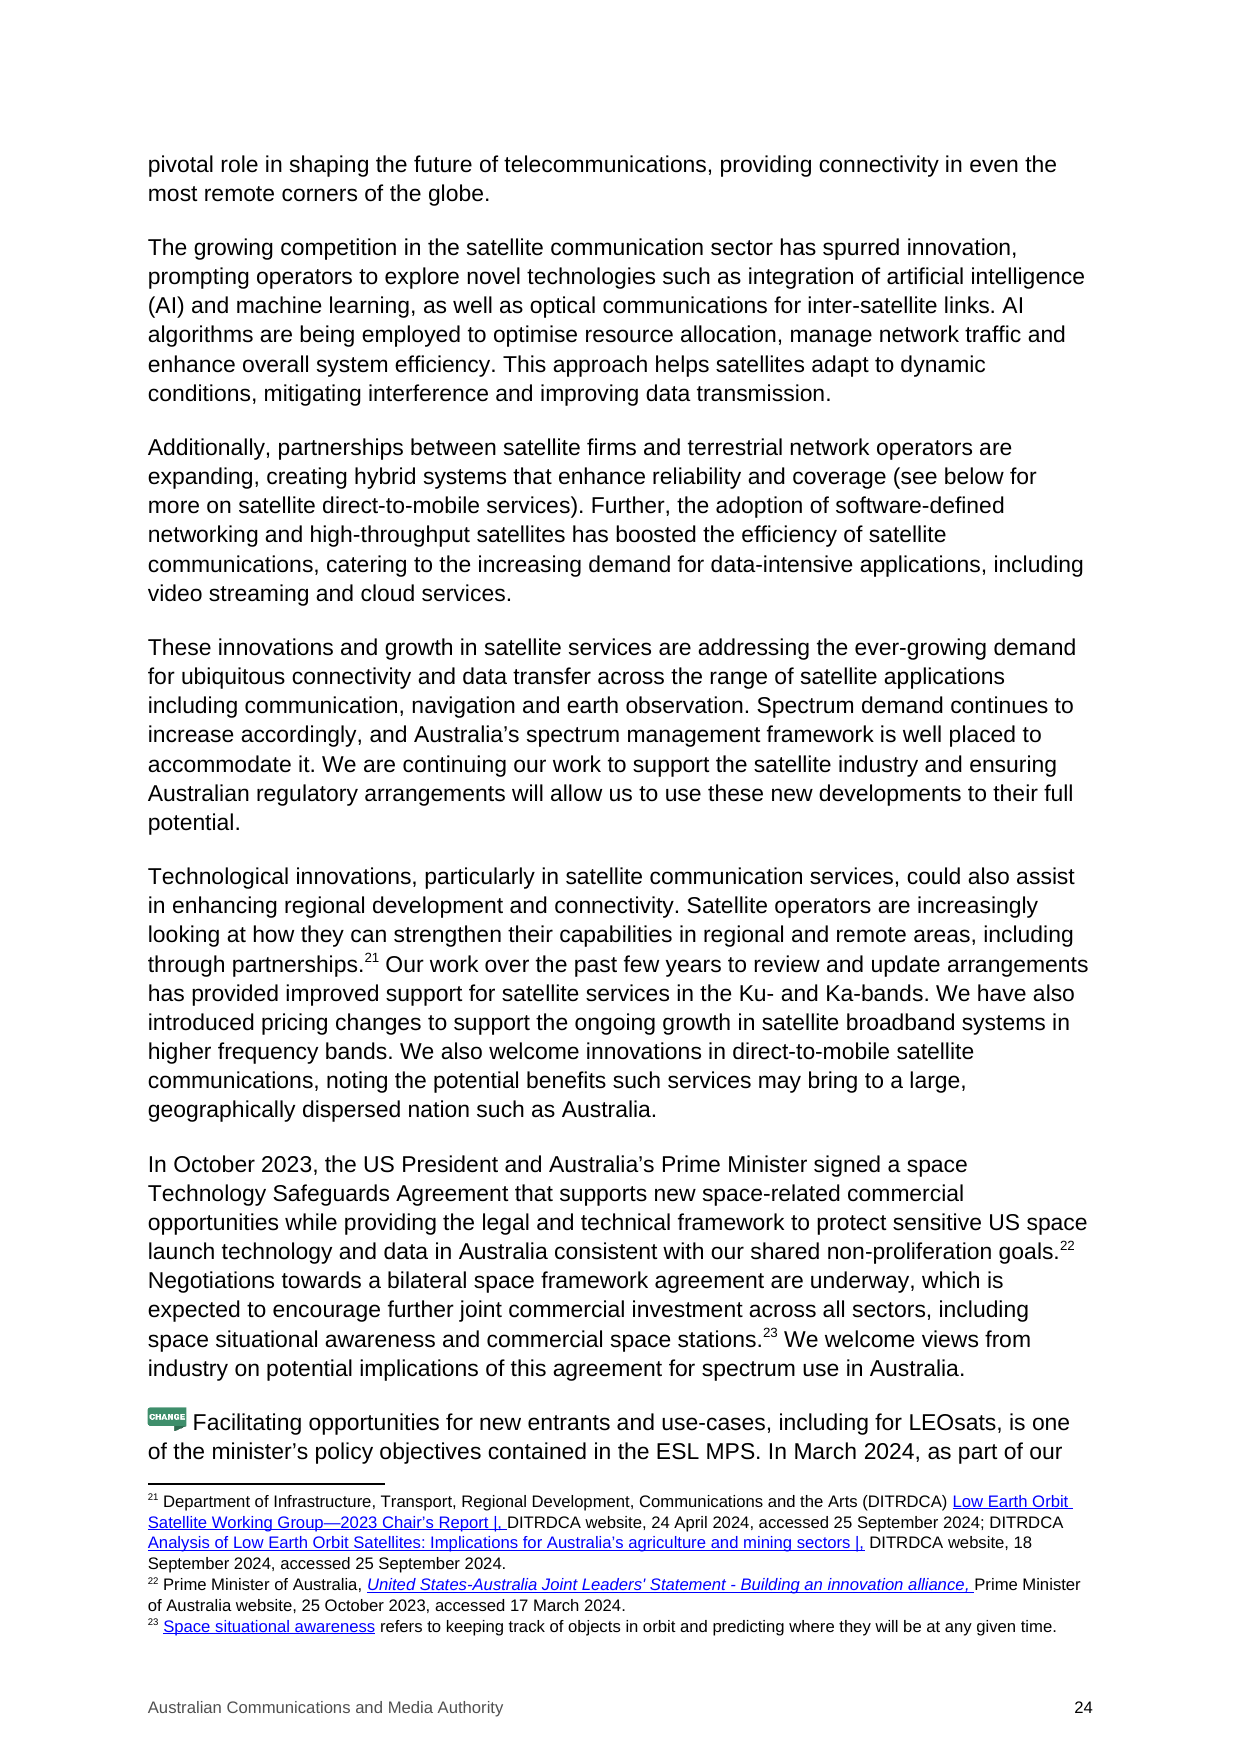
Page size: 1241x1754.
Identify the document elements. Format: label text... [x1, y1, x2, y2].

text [148, 1406, 1092, 1464]
picture [147, 1407, 187, 1431]
text Additionally, partnerships between satellite firms and terrestrial network operators are expanding, creating hybrid systems that enhance reliability and coverage (see below for more on satellite direct-to-mobile services). Further, the adoption of software-defined networking and high-throughput satellites has boosted the efficiency of satellite communications, catering to the increasing demand for data-intensive applications, including video streaming and cloud services. [148, 431, 1092, 606]
text These innovations and growth in satellite services are addressing the ever-growing demand for ubiquitous connectivity and data transfer across the range of satellite applications including communication, navigation and earth observation. Spectrum demand continues to increase accordingly, and Australia’s spectrum management framework is well placed to accommodate it. We are continuing our work to support the satellite industry and ensuring Australian regulatory arrangements will allow us to use these new developments to their full potential. [148, 631, 1092, 835]
text The growing competition in the satellite communication sector has spurred innovation, prompting operators to explore novel technologies such as integration of artificial intelligence (AI) and machine learning, as well as optical communications for inter-satellite links. AI algorithms are being employed to optimise resource allocation, manage network traffic and enhance overall system efficiency. This approach helps satellites adapt to dynamic conditions, mitigating interference and improving data transmission. [148, 231, 1092, 406]
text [148, 148, 1092, 206]
text In October 2023, the US President and Australia’s Prime Minister signed a space Technology Safeguards Agreement that supports new space-related commercial opportunities while providing the legal and technical framework to protect sensitive US space launch technology and data in Australia consistent with our shared non-proliferation goals. Negotiations towards a bilateral space framework agreement are underway, which is expected to encourage further joint commercial investment across all sectors, including space situational awareness and commercial space stations. We welcome views from industry on potential implications of this agreement for spectrum use in Australia. [148, 1148, 1092, 1381]
text Technological innovations, particularly in satellite communication services, could also assist in enhancing regional development and connectivity. Satellite operators are increasingly looking at how they can strengthen their capabilities in regional and remote areas, including through partnerships. Our work over the past few years to review and update arrangements has provided improved support for satellite services in the Ku- and Ka-bands. We have also introduced pricing changes to support the ongoing growth in satellite broadband systems in higher frequency bands. We also welcome innovations in direct-to-mobile satellite communications, noting the potential benefits such services may bring to a large, geographically dispersed nation such as Australia. [148, 860, 1092, 1123]
